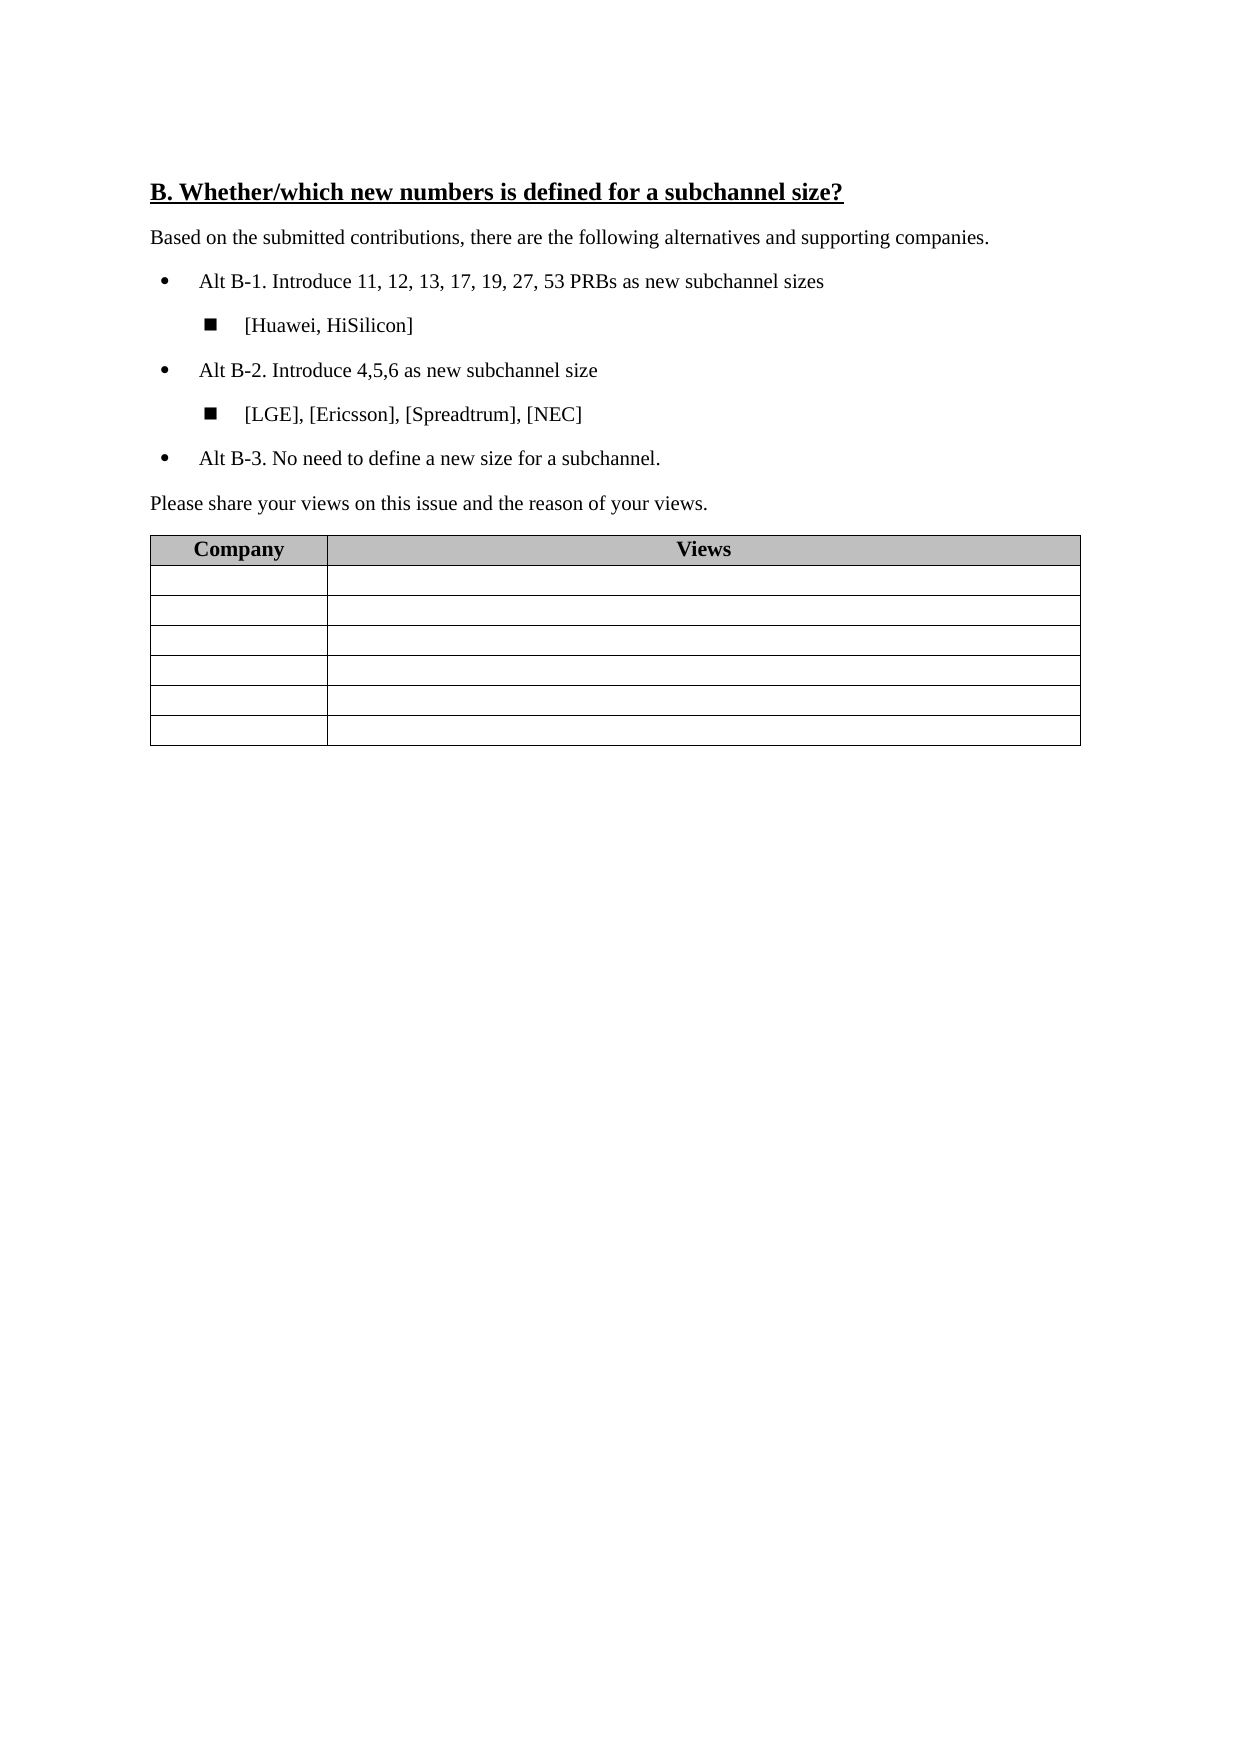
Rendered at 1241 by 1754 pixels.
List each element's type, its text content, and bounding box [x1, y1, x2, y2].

table_cell [151, 686, 327, 715]
table_cell [328, 686, 1080, 715]
text Please share your views on this issue and the reason of your views. [150, 491, 1090, 514]
table_cell [328, 716, 1080, 745]
table_header Views [328, 536, 1080, 565]
list Alt B-3. No need to define a new size for a subchannel. [161, 446, 1090, 470]
table_header Company [151, 536, 327, 565]
list [Huawei, HiSilicon] [203, 313, 1090, 337]
list [LGE], [Ericsson], [Spreadtrum], [NEC] [203, 402, 1090, 426]
text Based on the submitted contributions, there are the following alternatives and supporting companies. [150, 225, 1090, 249]
list Alt B-2. Introduce 4,5,6 as new subchannel size [161, 358, 1090, 382]
table_cell [151, 566, 327, 595]
table_cell [328, 566, 1080, 595]
list Alt B-1. Introduce 11, 12, 13, 17, 19, 27, 53 PRBs as new subchannel sizes [161, 269, 1090, 293]
subtitle B. Whether/which new numbers is defined for a subchannel size? [150, 177, 1090, 206]
table_cell [151, 656, 327, 685]
table_cell [328, 626, 1080, 655]
table_cell [151, 716, 327, 745]
table_cell [151, 596, 327, 625]
table_cell [328, 656, 1080, 685]
table_cell [151, 626, 327, 655]
table_cell [328, 596, 1080, 625]
